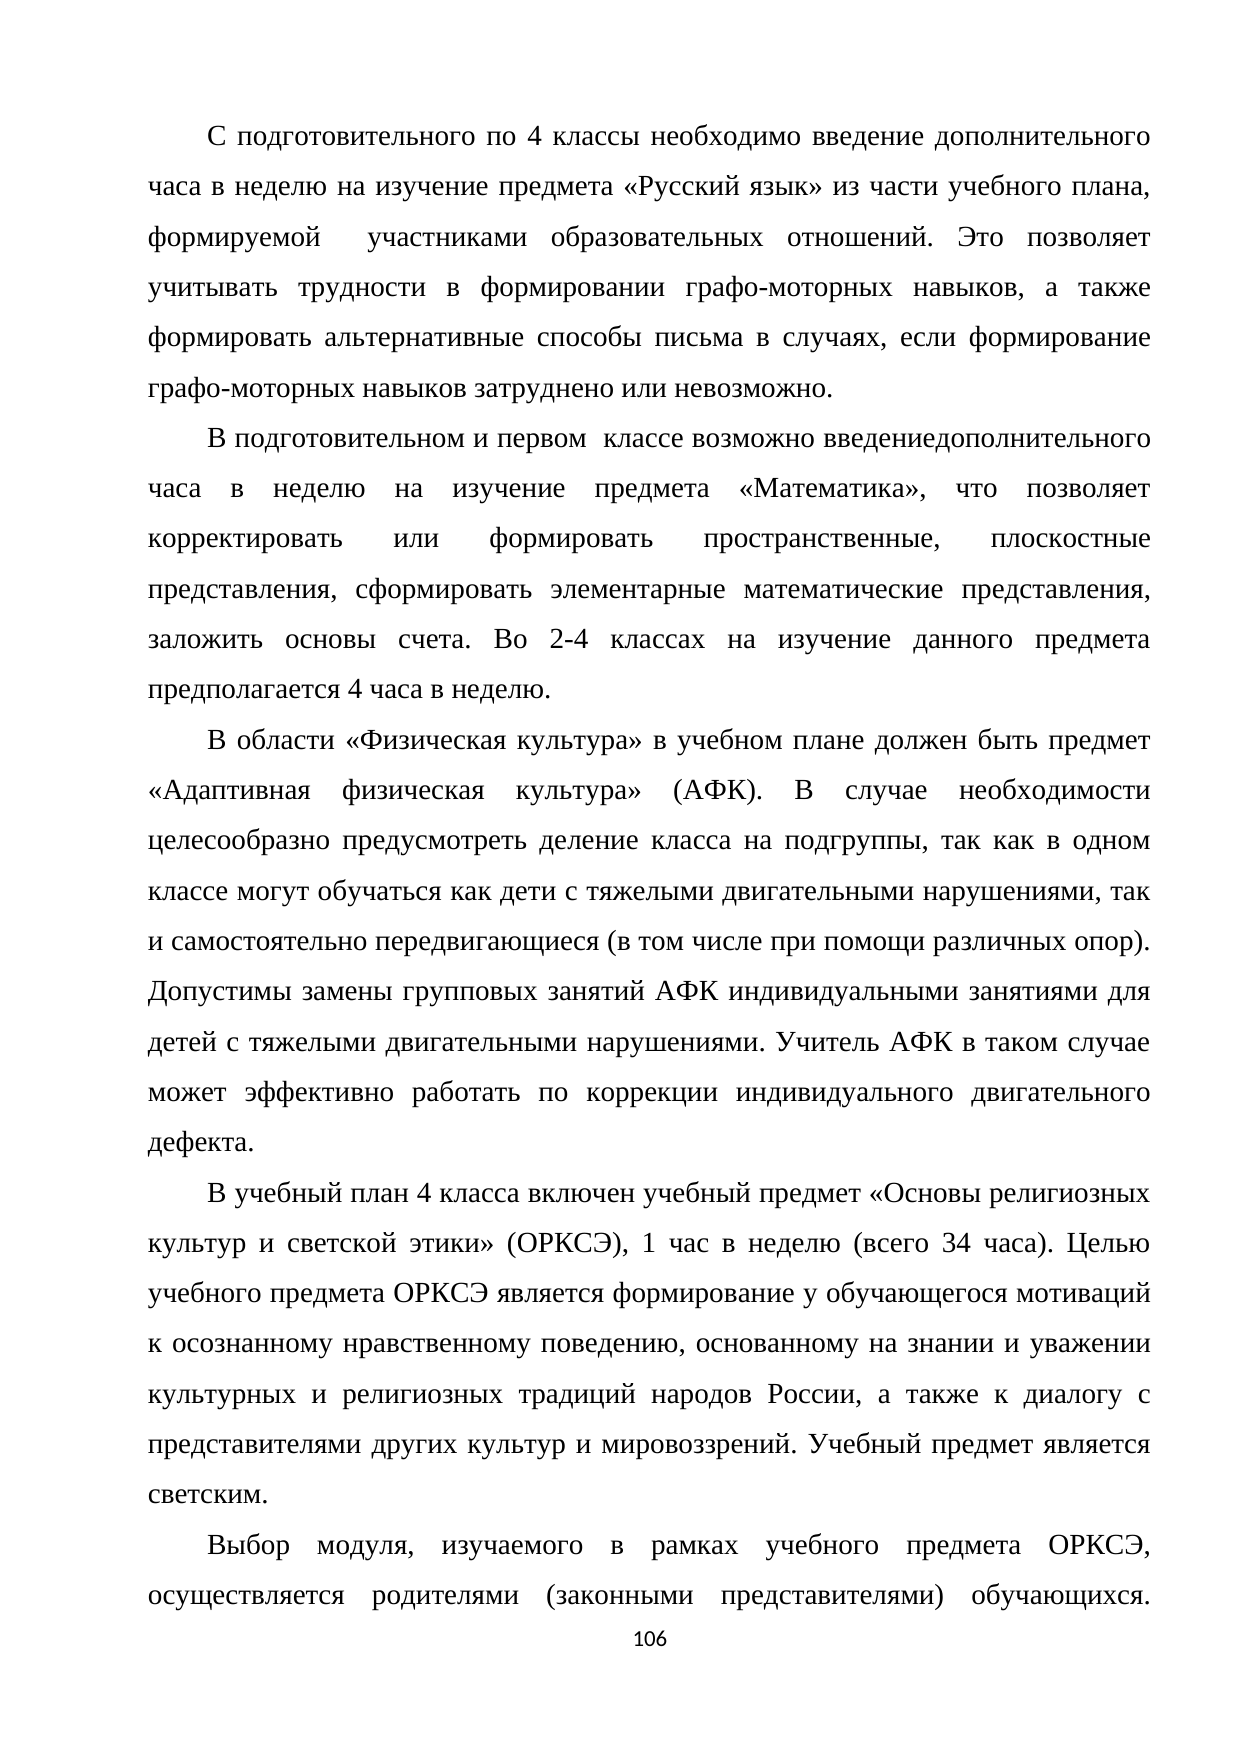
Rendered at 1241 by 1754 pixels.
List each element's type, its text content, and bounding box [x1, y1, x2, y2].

text В учебный план 4 класса включен учебный предмет «Основы религиозных культур и светской этики» (ОРКСЭ), 1 час в неделю (всего 34 часа). Целью учебного предмета ОРКСЭ является формирование у обучающегося мотиваций к осознанному нравственному поведению, основанному на знании и уважении культурных и религиозных традиций народов России, а также к диалогу с представителями других культур и мировоззрений. Учебный предмет является светским. [148, 1175, 1152, 1510]
text В подготовительном и первом классе возможно введениедополнительного часа в неделю на изучение предмета «Математика», что позволяет корректировать или формировать пространственные, плоскостные представления, сформировать элементарные математические представления, заложить основы счета. Во 2-4 классах на изучение данного предмета предполагается 4 часа в неделю. [148, 420, 1152, 705]
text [148, 1527, 1152, 1611]
text С подготовительного по 4 классы необходимо введение дополнительного часа в неделю на изучение предмета «Русский язык» из части учебного плана, формируемой участниками образовательных отношений. Это позволяет учитывать трудности в формировании графо-моторных навыков, а также формировать альтернативные способы письма в случаях, если формирование графо-моторных навыков затруднено или невозможно. [148, 118, 1152, 403]
text В области «Физическая культура» в учебном плане должен быть предмет «Адаптивная физическая культура» (АФК). В случае необходимости целесообразно предусмотреть деление класса на подгруппы, так как в одном классе могут обучаться как дети с тяжелыми двигательными нарушениями, так и самостоятельно передвигающиеся (в том числе при помощи различных опор). Допустимы замены групповых занятий АФК индивидуальными занятиями для детей с тяжелыми двигательными нарушениями. Учитель АФК в таком случае может эффективно работать по коррекции индивидуального двигательного дефекта. [148, 722, 1152, 1158]
